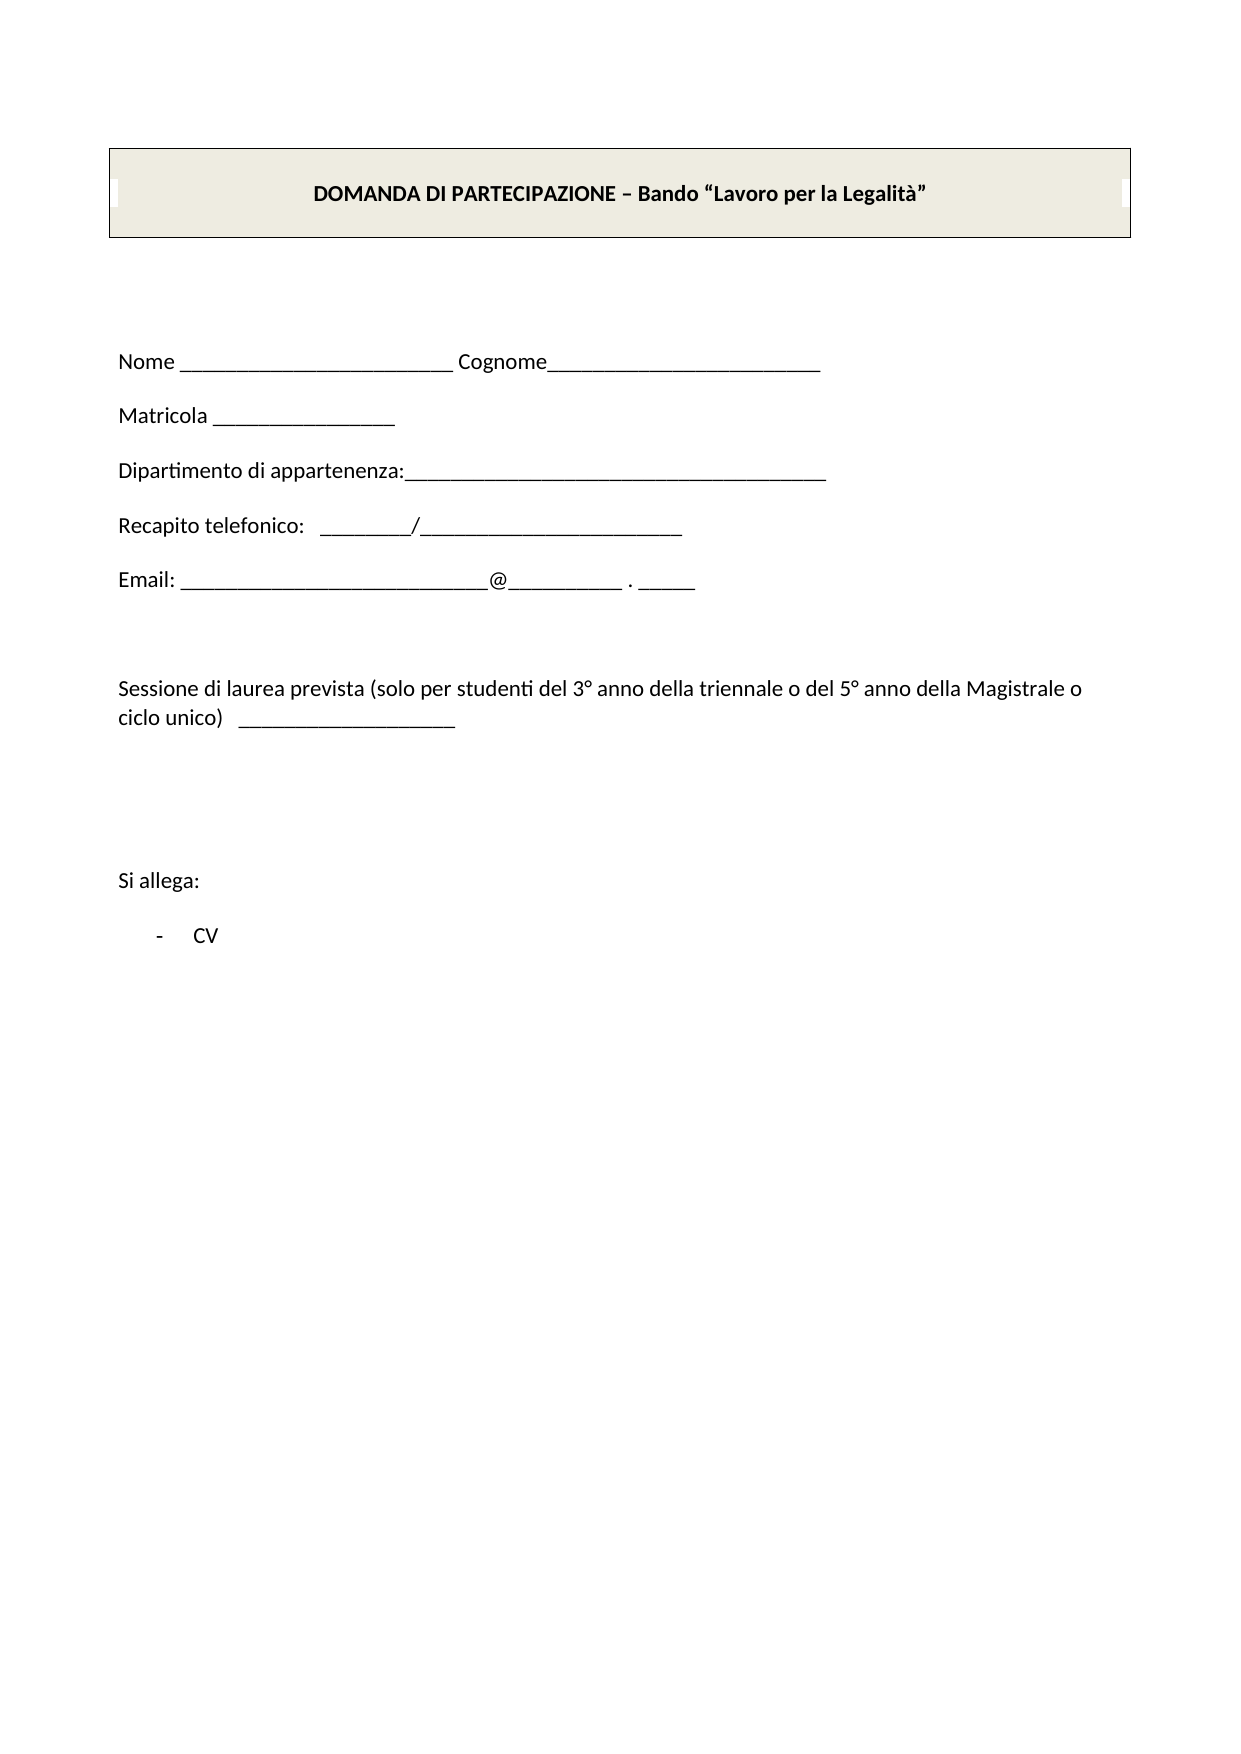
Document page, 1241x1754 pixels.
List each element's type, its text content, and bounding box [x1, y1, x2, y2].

text Sessione di laurea prevista (solo per studenti del 3° anno della triennale o del 5° anno della Magistrale o ciclo unico) ___________________ [118, 674, 1122, 731]
list CV [156, 921, 1122, 949]
text Recapito telefonico: ________/_______________________ [118, 511, 1122, 539]
text Email: ___________________________@__________ . _____ [118, 565, 1122, 593]
text Nome ________________________ Cognome________________________ [118, 347, 1122, 375]
text Dipartimento di appartenenza:_____________________________________ [118, 456, 1122, 484]
text Si allega: [118, 866, 1122, 894]
text Matricola ________________ [118, 402, 1122, 430]
text DOMANDA DI PARTECIPAZIONE – Bando “Lavoro per la Legalità” [118, 179, 1122, 204]
